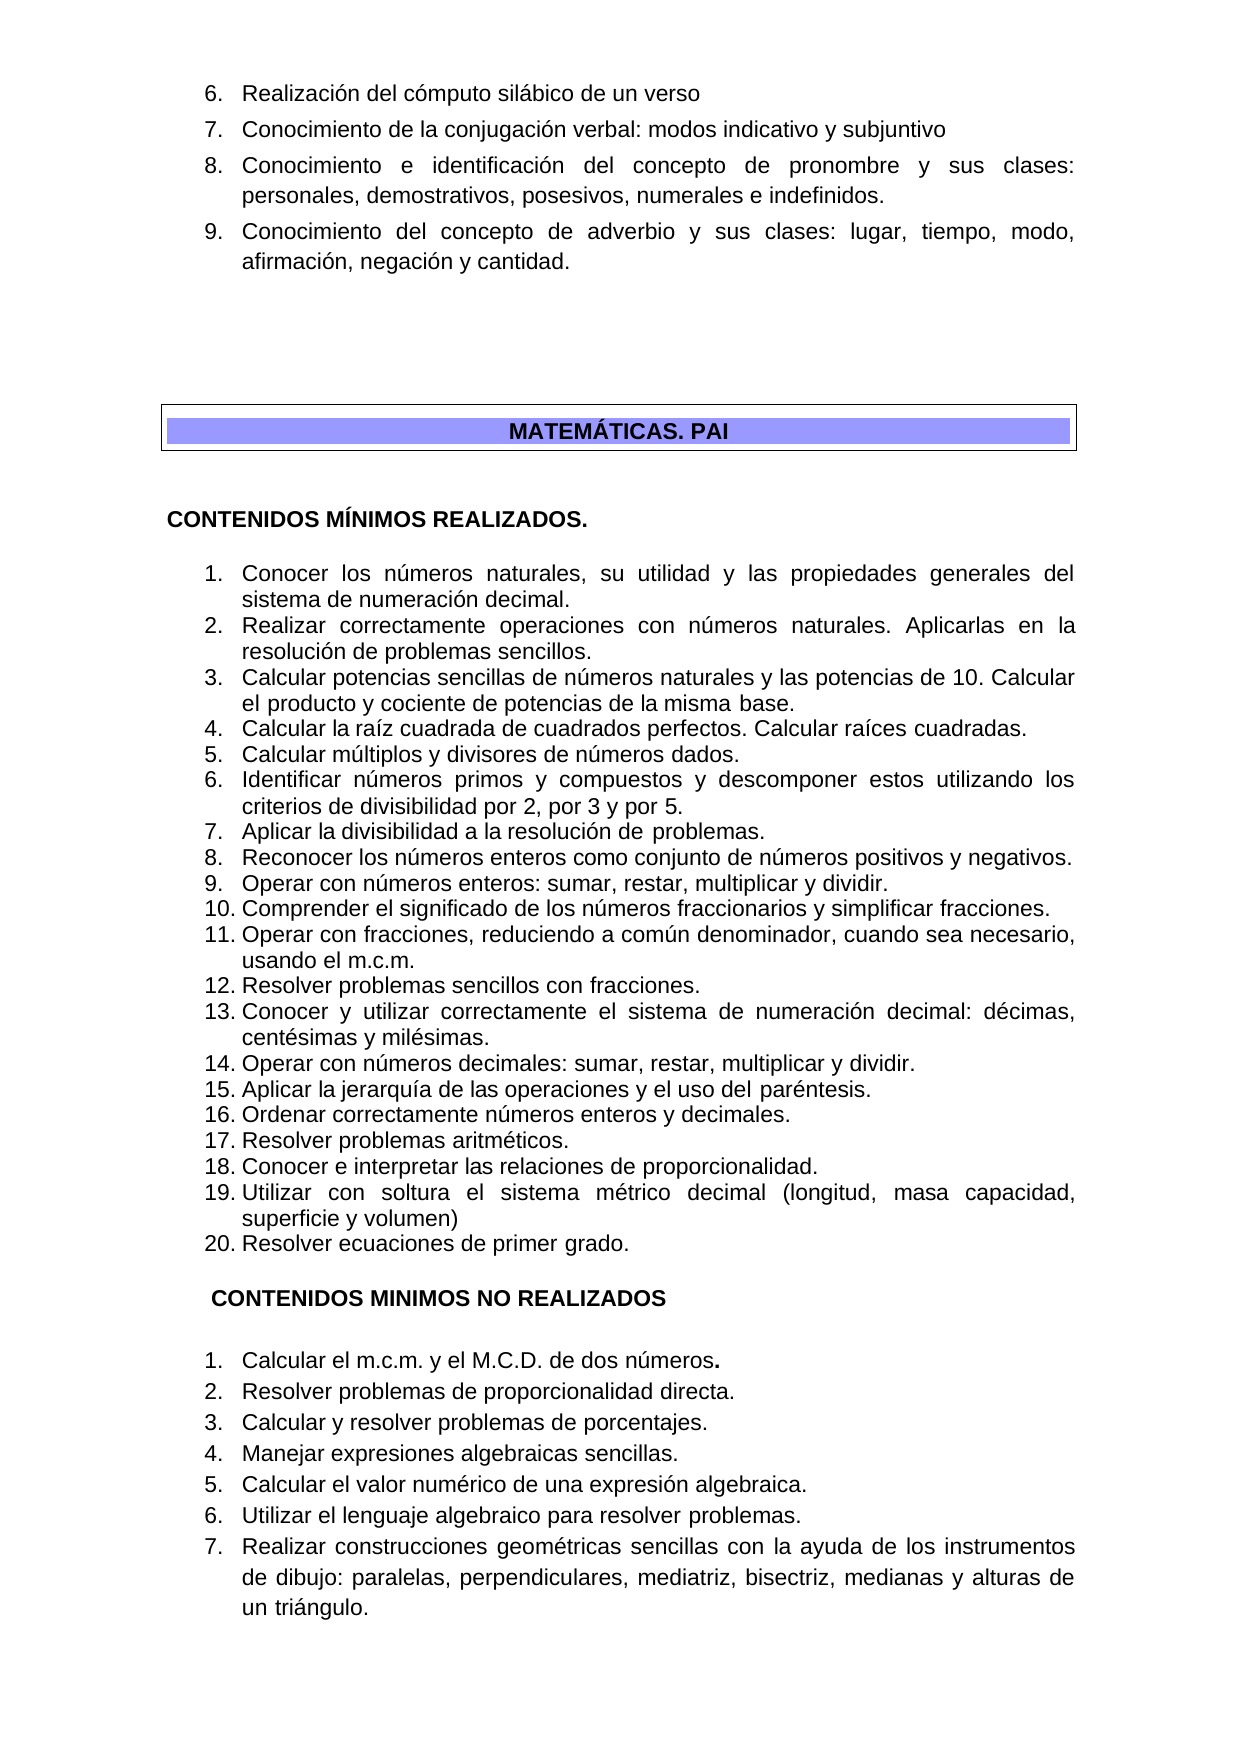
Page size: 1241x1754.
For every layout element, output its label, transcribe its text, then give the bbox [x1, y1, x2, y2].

list CONTENIDOS MINIMOS NO REALIZADOS [211, 1282, 1076, 1313]
list Utilizar el lenguaje algebraico para resolver problemas. [204, 1499, 1076, 1530]
list Calcular el valor numérico de una expresión algebraica. [204, 1468, 1076, 1499]
list Operar con números decimales: sumar, restar, multiplicar y dividir. [204, 1051, 1076, 1076]
list Comprender el significado de los números fraccionarios y simplificar fracciones. [204, 896, 1076, 922]
list Resolver problemas sencillos con fracciones. [204, 973, 1076, 999]
list Resolver problemas de proporcionalidad directa. [204, 1375, 1076, 1406]
list Conocer e interpretar las relaciones de proporcionalidad. [204, 1154, 1076, 1179]
list Calcular la raíz cuadrada de cuadrados perfectos. Calcular raíces cuadradas. [204, 716, 1076, 742]
list Utilizar con soltura el sistema métrico decimal (longitud, masa capacidad, superficie y volumen) [204, 1179, 1076, 1231]
list Realizar correctamente operaciones con números naturales. Aplicarlas en la resolución de problemas sencillos. [204, 613, 1076, 664]
list Calcular el m.c.m. y el M.C.D. de dos números. [204, 1344, 1076, 1374]
list Aplicar la divisibilidad a la resolución de problemas. [204, 819, 1076, 845]
list Realizar construcciones geométricas sencillas con la ayuda de los instrumentos de dibujo: paralelas, perpendiculares, mediatriz, bisectriz, medianas y alturas de un triángulo. [204, 1530, 1076, 1622]
list Resolver ecuaciones de primer grado. [204, 1231, 1076, 1257]
list Conocer y utilizar correctamente el sistema de numeración decimal: décimas, centésimas y milésimas. [204, 999, 1076, 1051]
list Conocimiento del concepto de adverbio y sus clases: lugar, tiempo, modo, afirmación, negación y cantidad. [204, 218, 1076, 274]
list Operar con números enteros: sumar, restar, multiplicar y dividir. [204, 870, 1076, 896]
list Manejar expresiones algebraicas sencillas. [204, 1437, 1076, 1468]
list Calcular múltiplos y divisores de números dados. [204, 742, 1076, 767]
list Ordenar correctamente números enteros y decimales. [204, 1102, 1076, 1128]
subtitle CONTENIDOS MÍNIMOS REALIZADOS. [167, 504, 1076, 533]
list Aplicar la jerarquía de las operaciones y el uso del paréntesis. [204, 1076, 1076, 1102]
list Conocer los números naturales, su utilidad y las propiedades generales del sistema de numeración decimal. [204, 561, 1076, 613]
list Identificar números primos y compuestos y descomponer estos utilizando los criterios de divisibilidad por 2, por 3 y por 5. [204, 767, 1076, 819]
list Calcular y resolver problemas de porcentajes. [204, 1406, 1076, 1437]
list Conocimiento de la conjugación verbal: modos indicativo y subjuntivo [204, 116, 1076, 142]
list Resolver problemas aritméticos. [204, 1128, 1076, 1154]
list Realización del cómputo silábico de un verso [204, 79, 1076, 106]
list Conocimiento e identificación del concepto de pronombre y sus clases: personales, demostrativos, posesivos, numerales e indefinidos. [204, 152, 1076, 208]
list Reconocer los números enteros como conjunto de números positivos y negativos. [204, 845, 1076, 870]
list Calcular potencias sencillas de números naturales y las potencias de 10. Calcular el producto y cociente de potencias de la misma base. [204, 664, 1076, 716]
table_header MATEMÁTICAS. PAI [162, 405, 1076, 450]
list Operar con fracciones, reduciendo a común denominador, cuando sea necesario, usando el m.c.m. [204, 922, 1076, 973]
